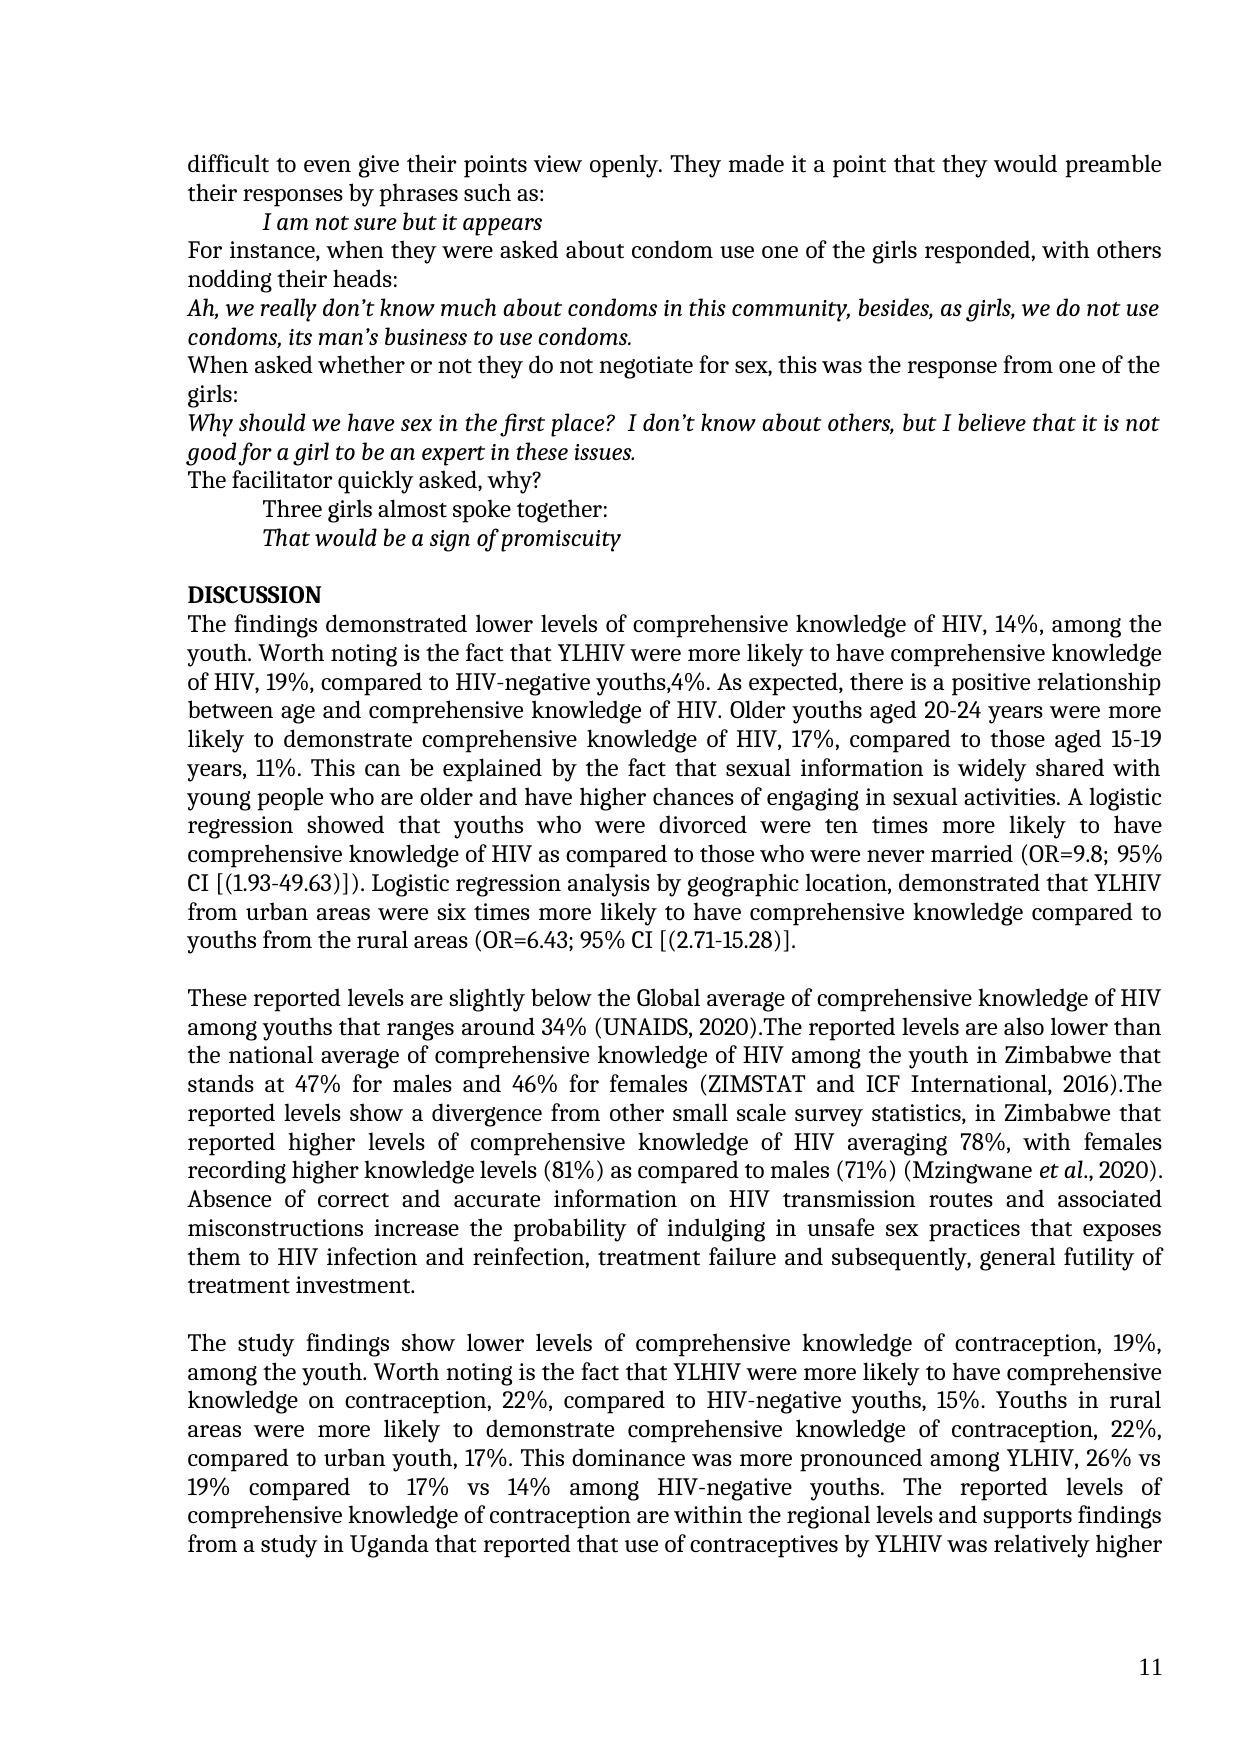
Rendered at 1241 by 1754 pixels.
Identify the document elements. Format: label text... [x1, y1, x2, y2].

text Why should we have sex in the first place? I don’t know about others, but I believe that it is not good for a girl to be an expert in these issues. [187, 409, 1163, 466]
text Ah, we really don’t know much about condoms in this community, besides, as girls, we do not use condoms, its man’s business to use condoms. [187, 294, 1163, 351]
text Three girls almost spoke together: [187, 495, 1163, 524]
text For instance, when they were asked about condom use one of the girls responded, with others nodding their heads: [187, 236, 1163, 294]
text DISCUSSION [187, 581, 1163, 610]
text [187, 1329, 1163, 1559]
text These reported levels are slightly below the Global average of comprehensive knowledge of HIV among youths that ranges around 34% (UNAIDS, 2020).The reported levels are also lower than the national average of comprehensive knowledge of HIV among the youth in Zimbabwe that stands at 47% for males and 46% for females (ZIMSTAT and ICF International, 2016).The reported levels show a divergence from other small scale survey statistics, in Zimbabwe that reported higher levels of comprehensive knowledge of HIV averaging 78%, with females recording higher knowledge levels (81%) as compared to males (71%) (Mzingwane et al., 2020). Absence of correct and accurate information on HIV transmission routes and associated misconstructions increase the probability of indulging in unsafe sex practices that exposes them to HIV infection and reinfection, treatment failure and subsequently, general futility of treatment investment. [187, 984, 1163, 1300]
text I am not sure but it appears [187, 207, 1163, 236]
text When asked whether or not they do not negotiate for sex, this was the response from one of the girls: [187, 351, 1163, 409]
text The findings demonstrated lower levels of comprehensive knowledge of HIV, 14%, among the youth. Worth noting is the fact that YLHIV were more likely to have comprehensive knowledge of HIV, 19%, compared to HIV-negative youths,4%. As expected, there is a positive relationship between age and comprehensive knowledge of HIV. Older youths aged 20-24 years were more likely to demonstrate comprehensive knowledge of HIV, 17%, compared to those aged 15-19 years, 11%. This can be explained by the fact that sexual information is widely shared with young people who are older and have higher chances of engaging in sexual activities. A logistic regression showed that youths who were divorced were ten times more likely to have comprehensive knowledge of HIV as compared to those who were never married (OR=9.8; 95% CI [(1.93-49.63)]). Logistic regression analysis by geographic location, demonstrated that YLHIV from urban areas were six times more likely to have comprehensive knowledge compared to youths from the rural areas (OR=6.43; 95% CI [(2.71-15.28)]. [187, 610, 1163, 955]
text That would be a sign of promiscuity [187, 524, 1163, 552]
text The facilitator quickly asked, why? [187, 466, 1163, 495]
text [187, 150, 1163, 207]
